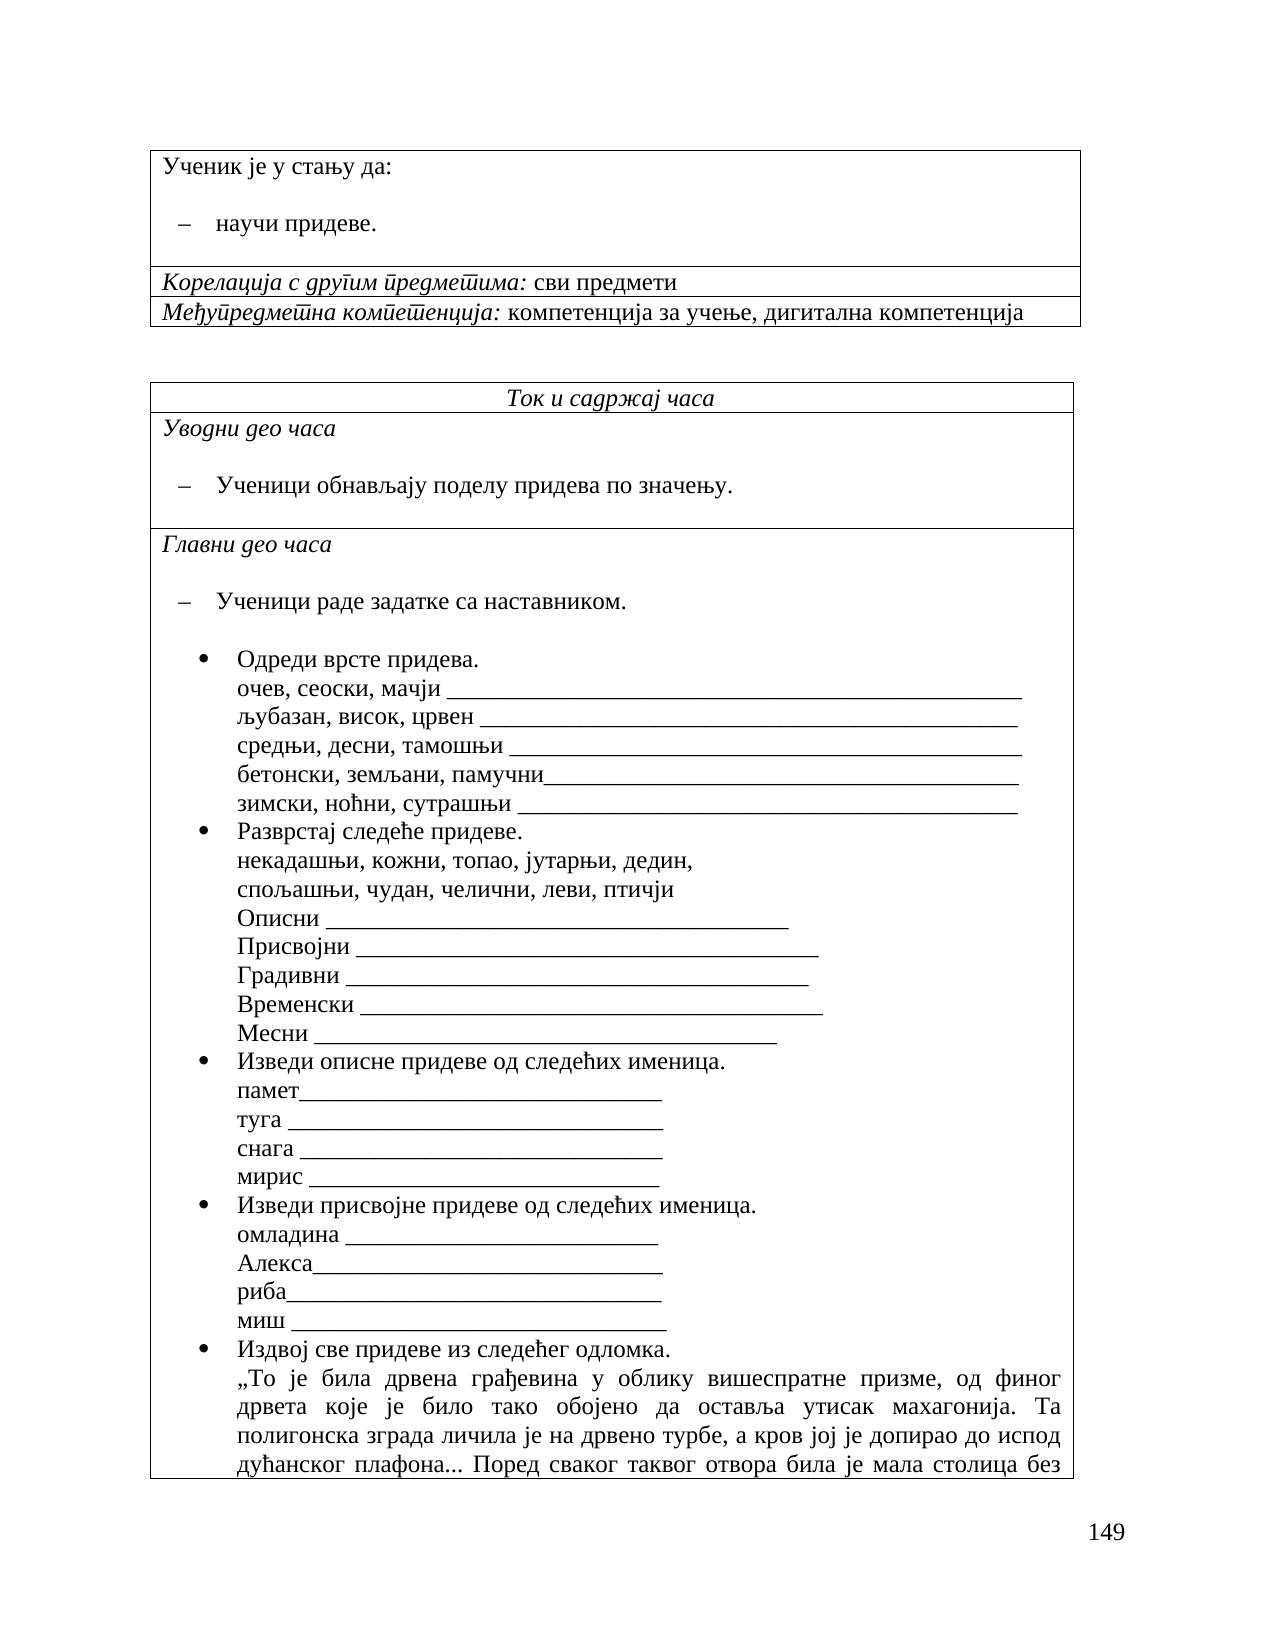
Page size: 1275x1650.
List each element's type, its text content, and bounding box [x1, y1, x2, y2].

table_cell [151, 151, 1080, 266]
table_cell Уводни део часа Ученици обнављају поделу придева по значењу. [151, 413, 1073, 528]
table_cell Корелација с другим предметима: сви предмети [151, 267, 1080, 296]
table_cell Међупредметна компетенција: компетенција за учење, дигитална компетенција [151, 297, 1080, 326]
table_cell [151, 529, 1073, 1478]
table_header Ток и садржај часа [151, 383, 1073, 412]
